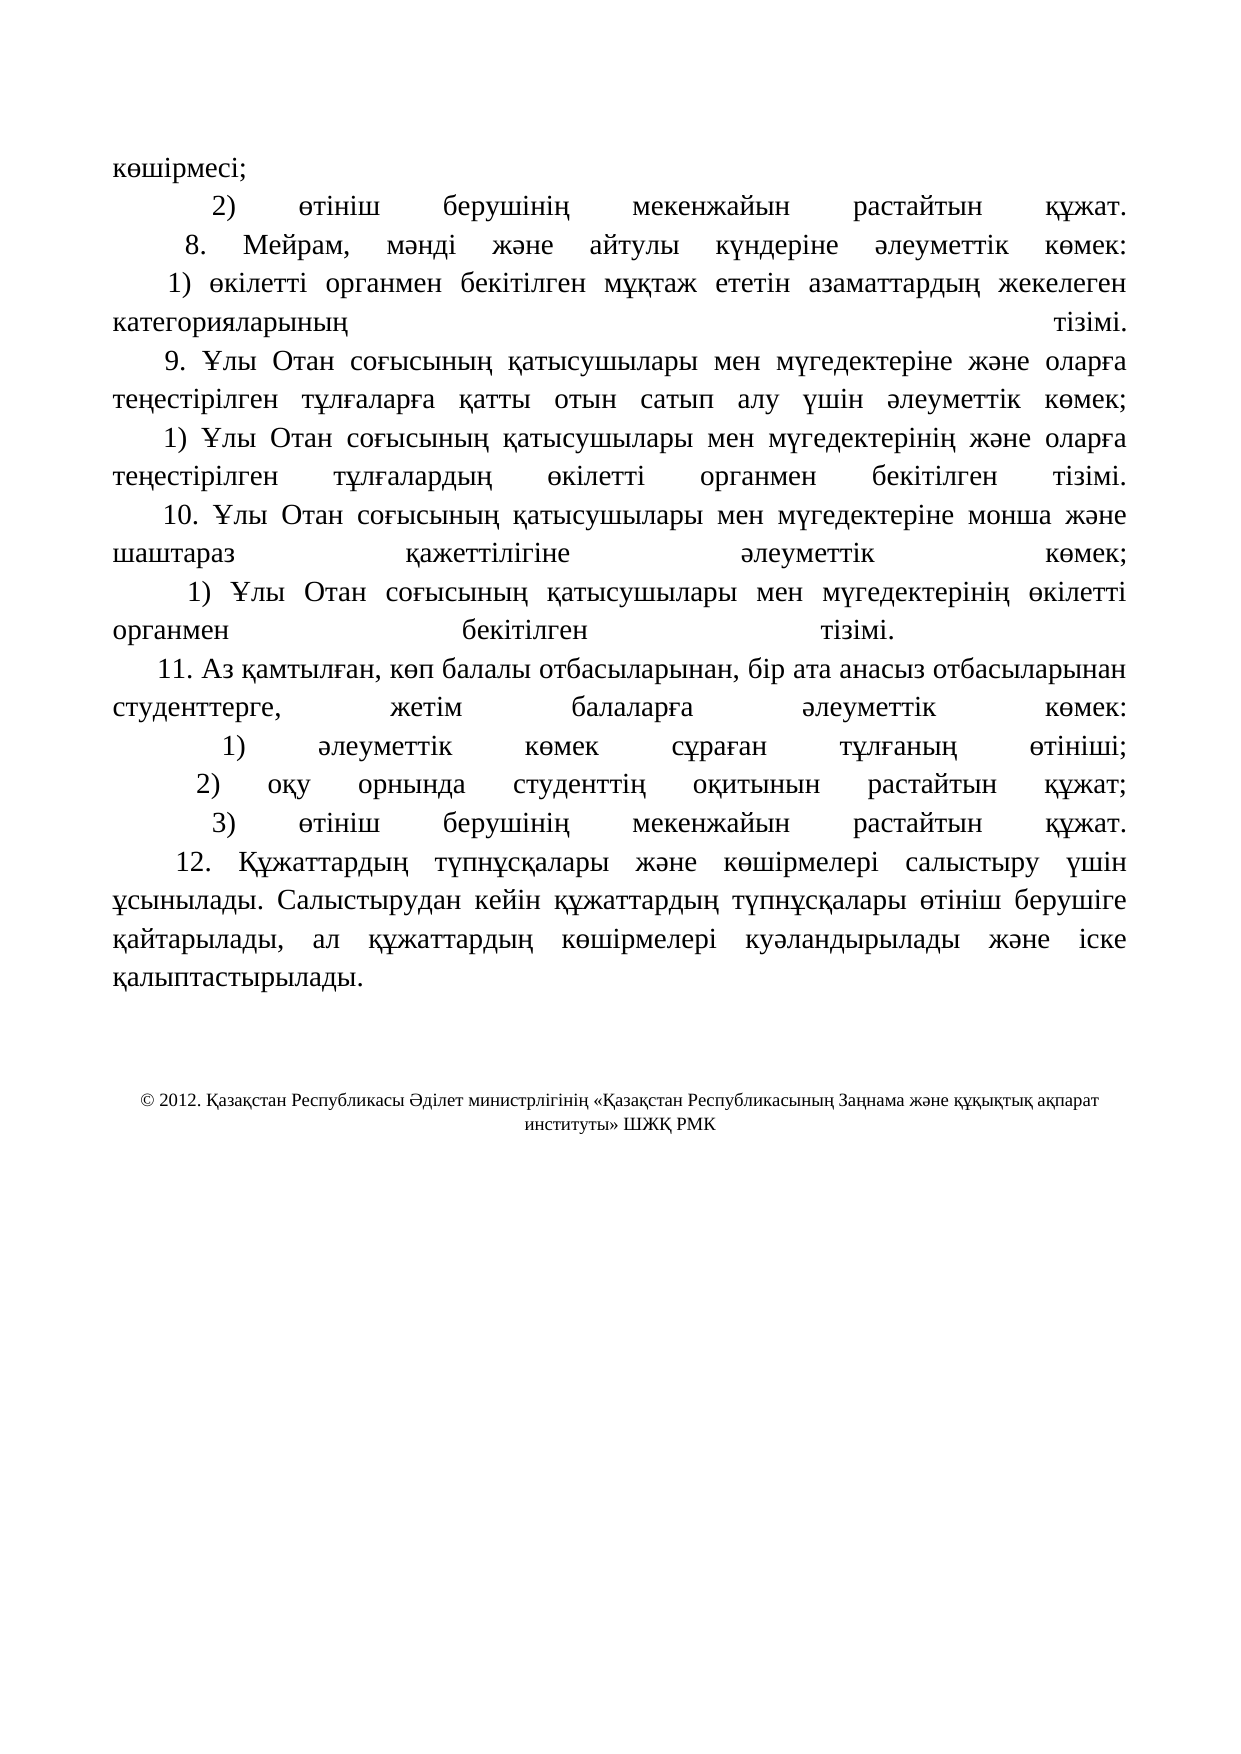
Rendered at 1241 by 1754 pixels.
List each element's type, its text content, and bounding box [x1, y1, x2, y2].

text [112, 150, 1128, 993]
text © 2012. Қазақстан Республикасы Әділет министрлігінің «Қазақстан Республикасының Заңнама және құқықтық ақпарат институты» ШЖҚ РМК [112, 1088, 1128, 1135]
